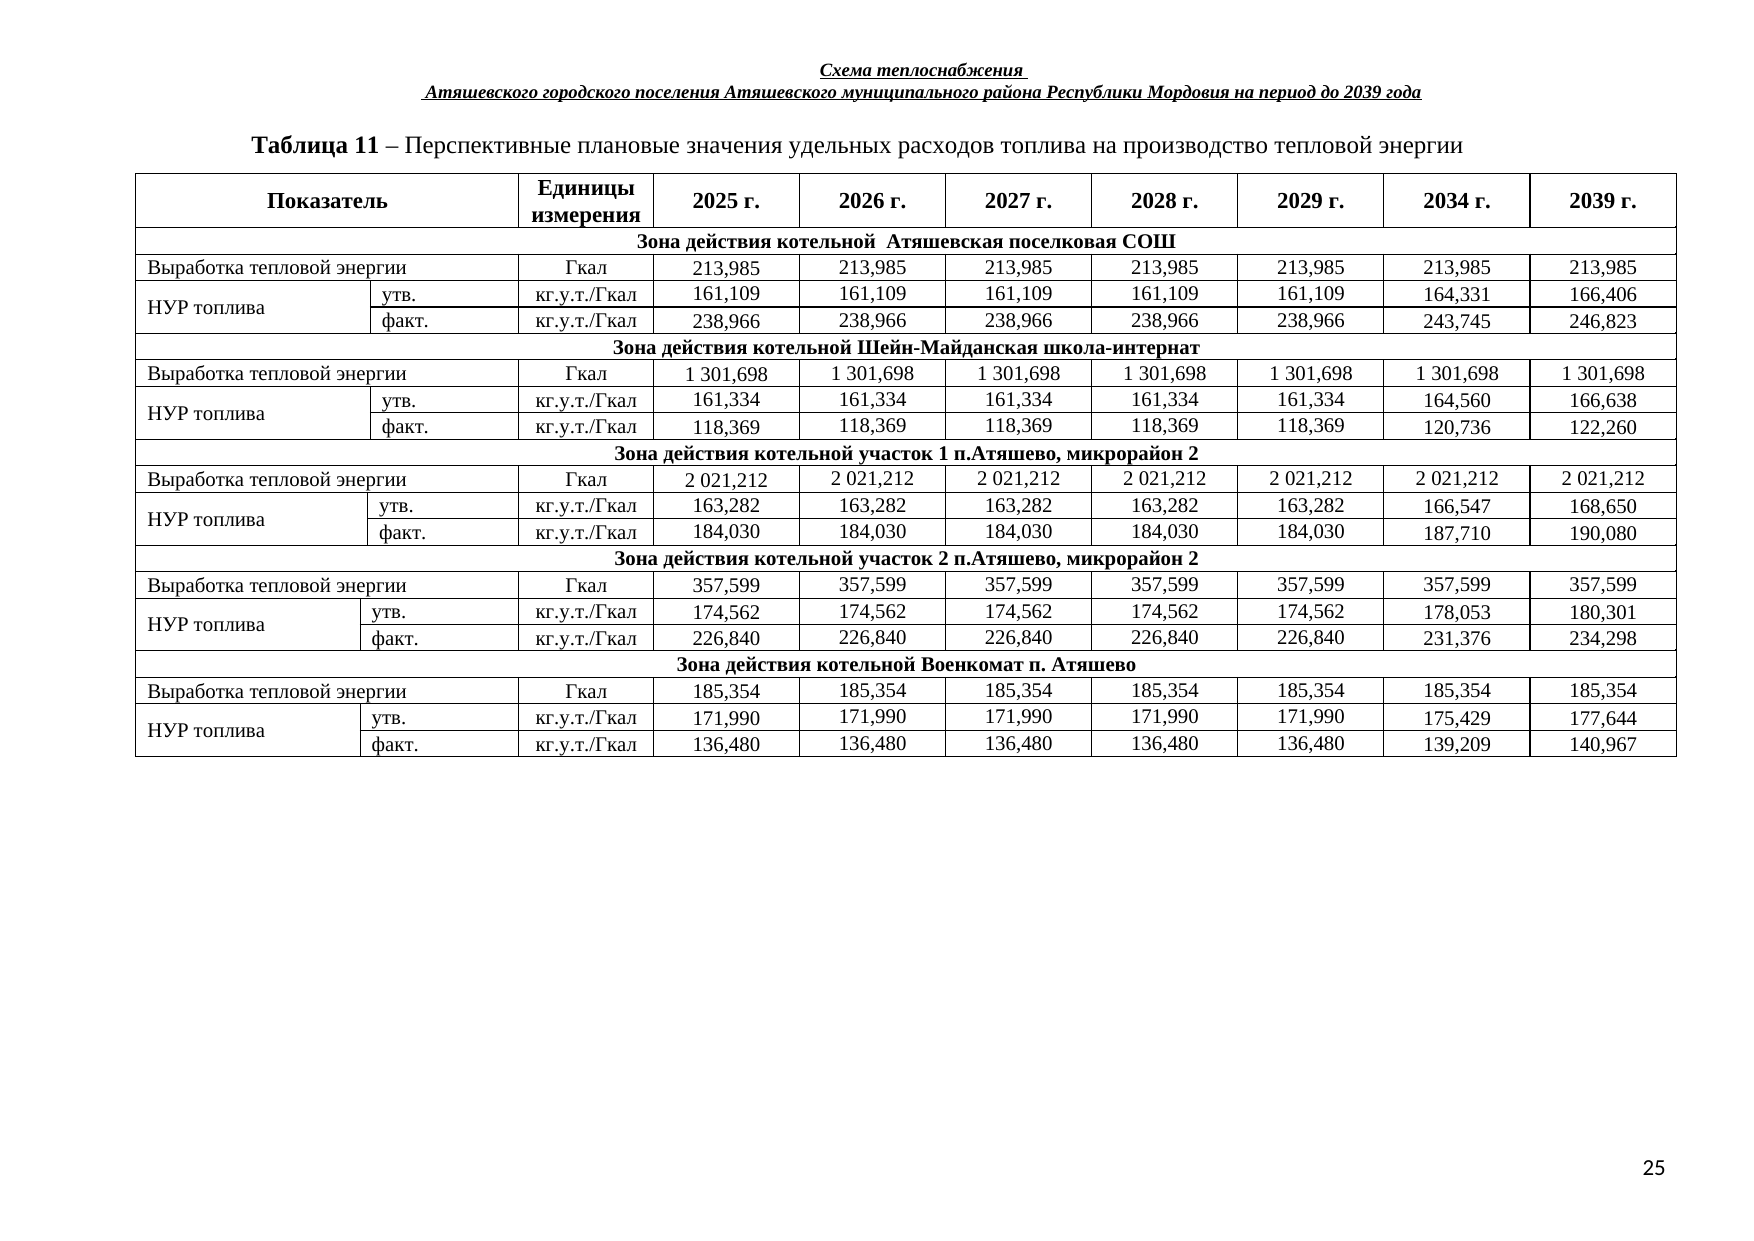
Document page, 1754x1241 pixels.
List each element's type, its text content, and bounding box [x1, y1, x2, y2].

table_cell 140,967 [1531, 731, 1676, 756]
table_cell факт. [361, 731, 518, 756]
table_cell 174,562 [654, 599, 799, 624]
table_cell факт. [368, 519, 518, 544]
table_cell кг.у.т./Гкал [519, 731, 653, 756]
table_cell 2 021,212 [946, 466, 1091, 492]
table_cell 1 301,698 [1238, 360, 1383, 386]
table_header 2028 г. [1092, 174, 1237, 227]
table_cell 174,562 [800, 599, 945, 624]
table_cell Выработка тепловой энергии [136, 360, 518, 386]
table_cell 238,966 [1238, 308, 1383, 333]
table_cell 1 301,698 [1384, 360, 1529, 386]
table_cell Выработка тепловой энергии [136, 572, 518, 597]
table_cell утв. [361, 599, 518, 624]
table_header Единицы измерения [519, 174, 653, 227]
table_cell 357,599 [1238, 572, 1383, 597]
table_cell 136,480 [1238, 731, 1383, 756]
table_cell 2 021,212 [1531, 466, 1676, 492]
table_cell 161,334 [800, 387, 945, 412]
table_cell 118,369 [1092, 413, 1237, 439]
table_cell 213,985 [1092, 255, 1237, 280]
table_cell 213,985 [800, 255, 945, 280]
table_cell 185,354 [946, 678, 1091, 703]
table_cell 180,301 [1531, 599, 1676, 624]
table_cell 213,985 [946, 255, 1091, 280]
table_cell 246,823 [1531, 308, 1676, 333]
table_cell 164,331 [1384, 281, 1529, 306]
table_cell 161,334 [1238, 387, 1383, 412]
table_cell кг.у.т./Гкал [519, 413, 653, 439]
table_cell факт. [371, 413, 518, 439]
table_cell 161,109 [946, 281, 1091, 306]
table_cell 166,406 [1531, 281, 1676, 306]
table_cell 136,480 [946, 731, 1091, 756]
table_cell 2 021,212 [1092, 466, 1237, 492]
table_cell 1 301,698 [1531, 360, 1676, 386]
table_cell 2 021,212 [654, 466, 799, 492]
table_cell кг.у.т./Гкал [519, 308, 653, 333]
table_cell 184,030 [800, 519, 945, 544]
table_cell утв. [371, 281, 518, 306]
table_cell 226,840 [1238, 625, 1383, 650]
table_cell 226,840 [654, 625, 799, 650]
table_cell 1 301,698 [654, 360, 799, 386]
table_cell 238,966 [654, 308, 799, 333]
table_cell кг.у.т./Гкал [519, 625, 653, 650]
table_cell 174,562 [1092, 599, 1237, 624]
table_cell 166,547 [1384, 493, 1529, 518]
table_cell 357,599 [654, 572, 799, 597]
table_cell 1 301,698 [800, 360, 945, 386]
table_cell факт. [361, 625, 518, 650]
table_cell кг.у.т./Гкал [519, 704, 653, 730]
table_cell 163,282 [1238, 493, 1383, 518]
table_cell 136,480 [1092, 731, 1237, 756]
table_cell 184,030 [1238, 519, 1383, 544]
table_cell Зона действия котельной участок 2 п.Атяшево, микрорайон 2 [136, 546, 1676, 571]
table_cell Гкал [519, 255, 653, 280]
table_cell 357,599 [946, 572, 1091, 597]
table_cell 2 021,212 [1384, 466, 1529, 492]
table_cell 213,985 [1238, 255, 1383, 280]
table_cell 168,650 [1531, 493, 1676, 518]
table_cell 174,562 [946, 599, 1091, 624]
table_header 2026 г. [800, 174, 945, 227]
table_cell 185,354 [1092, 678, 1237, 703]
table_cell 185,354 [1238, 678, 1383, 703]
table_cell Зона действия котельной Шейн-Майданская школа-интернат [136, 334, 1676, 359]
table_cell 171,990 [1238, 704, 1383, 730]
table_cell 163,282 [1092, 493, 1237, 518]
table_cell Зона действия котельной участок 1 п.Атяшево, микрорайон 2 [136, 440, 1676, 465]
table_cell 171,990 [946, 704, 1091, 730]
table_cell утв. [371, 387, 518, 412]
table_cell 213,985 [1531, 255, 1676, 280]
table_cell 185,354 [654, 678, 799, 703]
table_cell 161,334 [654, 387, 799, 412]
table_cell 190,080 [1531, 519, 1676, 544]
table_cell Выработка тепловой энергии [136, 466, 518, 492]
table_cell Гкал [519, 678, 653, 703]
table_cell 174,562 [1238, 599, 1383, 624]
table_cell 226,840 [946, 625, 1091, 650]
table_cell кг.у.т./Гкал [519, 281, 653, 306]
table_cell 213,985 [654, 255, 799, 280]
table_cell 118,369 [1238, 413, 1383, 439]
table_cell 185,354 [800, 678, 945, 703]
table_cell 357,599 [1531, 572, 1676, 597]
table_cell НУР топлива [136, 599, 360, 650]
table_cell 171,990 [1092, 704, 1237, 730]
table_cell 2 021,212 [1238, 466, 1383, 492]
table_cell 185,354 [1531, 678, 1676, 703]
table_header 2027 г. [946, 174, 1091, 227]
table_cell 161,109 [800, 281, 945, 306]
table_cell 185,354 [1384, 678, 1529, 703]
table_cell НУР топлива [136, 704, 360, 756]
table_cell 238,966 [1092, 308, 1237, 333]
table_cell 234,298 [1531, 625, 1676, 650]
table_cell 2 021,212 [800, 466, 945, 492]
table_cell 122,260 [1531, 413, 1676, 439]
table_cell 178,053 [1384, 599, 1529, 624]
table_cell 213,985 [1384, 255, 1529, 280]
table_cell кг.у.т./Гкал [519, 519, 653, 544]
table_cell 1 301,698 [946, 360, 1091, 386]
table_cell утв. [368, 493, 518, 518]
table_cell НУР топлива [136, 493, 367, 544]
table_cell утв. [361, 704, 518, 730]
table_header 2039 г. [1531, 174, 1676, 227]
table_cell кг.у.т./Гкал [519, 493, 653, 518]
table_cell Гкал [519, 572, 653, 597]
table_cell Выработка тепловой энергии [136, 678, 518, 703]
table_cell 136,480 [654, 731, 799, 756]
table_cell 238,966 [800, 308, 945, 333]
table_cell 161,109 [1238, 281, 1383, 306]
table_header 2034 г. [1384, 174, 1529, 227]
table_cell НУР топлива [136, 387, 370, 439]
table_cell 184,030 [946, 519, 1091, 544]
table_cell НУР топлива [136, 281, 370, 333]
table_cell 120,736 [1384, 413, 1529, 439]
table_cell 163,282 [800, 493, 945, 518]
table_cell 357,599 [1092, 572, 1237, 597]
table_cell 139,209 [1384, 731, 1529, 756]
table_cell 226,840 [800, 625, 945, 650]
table_cell 175,429 [1384, 704, 1529, 730]
table_cell 231,376 [1384, 625, 1529, 650]
table_header Показатель [136, 174, 518, 227]
table_cell 161,109 [1092, 281, 1237, 306]
table_cell 166,638 [1531, 387, 1676, 412]
table_cell факт. [371, 308, 518, 333]
table_cell кг.у.т./Гкал [519, 599, 653, 624]
table_cell 118,369 [654, 413, 799, 439]
table_cell Выработка тепловой энергии [136, 255, 518, 280]
table_cell Зона действия котельной Военкомат п. Атяшево [136, 651, 1676, 677]
table_cell 184,030 [654, 519, 799, 544]
table_cell 226,840 [1092, 625, 1237, 650]
table_cell 118,369 [946, 413, 1091, 439]
table_cell 161,334 [1092, 387, 1237, 412]
table_cell 163,282 [654, 493, 799, 518]
table_cell 171,990 [800, 704, 945, 730]
table_cell Гкал [519, 360, 653, 386]
table_cell 171,990 [654, 704, 799, 730]
table_cell 163,282 [946, 493, 1091, 518]
table_cell 357,599 [1384, 572, 1529, 597]
table_cell 184,030 [1092, 519, 1237, 544]
table_cell 118,369 [800, 413, 945, 439]
table_cell 136,480 [800, 731, 945, 756]
table_cell 161,334 [946, 387, 1091, 412]
table_cell 238,966 [946, 308, 1091, 333]
table_cell 243,745 [1384, 308, 1529, 333]
table_header 2029 г. [1238, 174, 1383, 227]
text Таблица 11 – Перспективные плановые значения удельных расходов топлива на производство тепловой энергии [177, 130, 1665, 159]
table_cell Гкал [519, 466, 653, 492]
table_header 2025 г. [654, 174, 799, 227]
table_cell 177,644 [1531, 704, 1676, 730]
table_cell 187,710 [1384, 519, 1529, 544]
table_cell Зона действия котельной Атяшевская поселковая СОШ [136, 228, 1676, 253]
table_cell 161,109 [654, 281, 799, 306]
table_cell кг.у.т./Гкал [519, 387, 653, 412]
table_cell 164,560 [1384, 387, 1529, 412]
table_cell 1 301,698 [1092, 360, 1237, 386]
table_cell 357,599 [800, 572, 945, 597]
